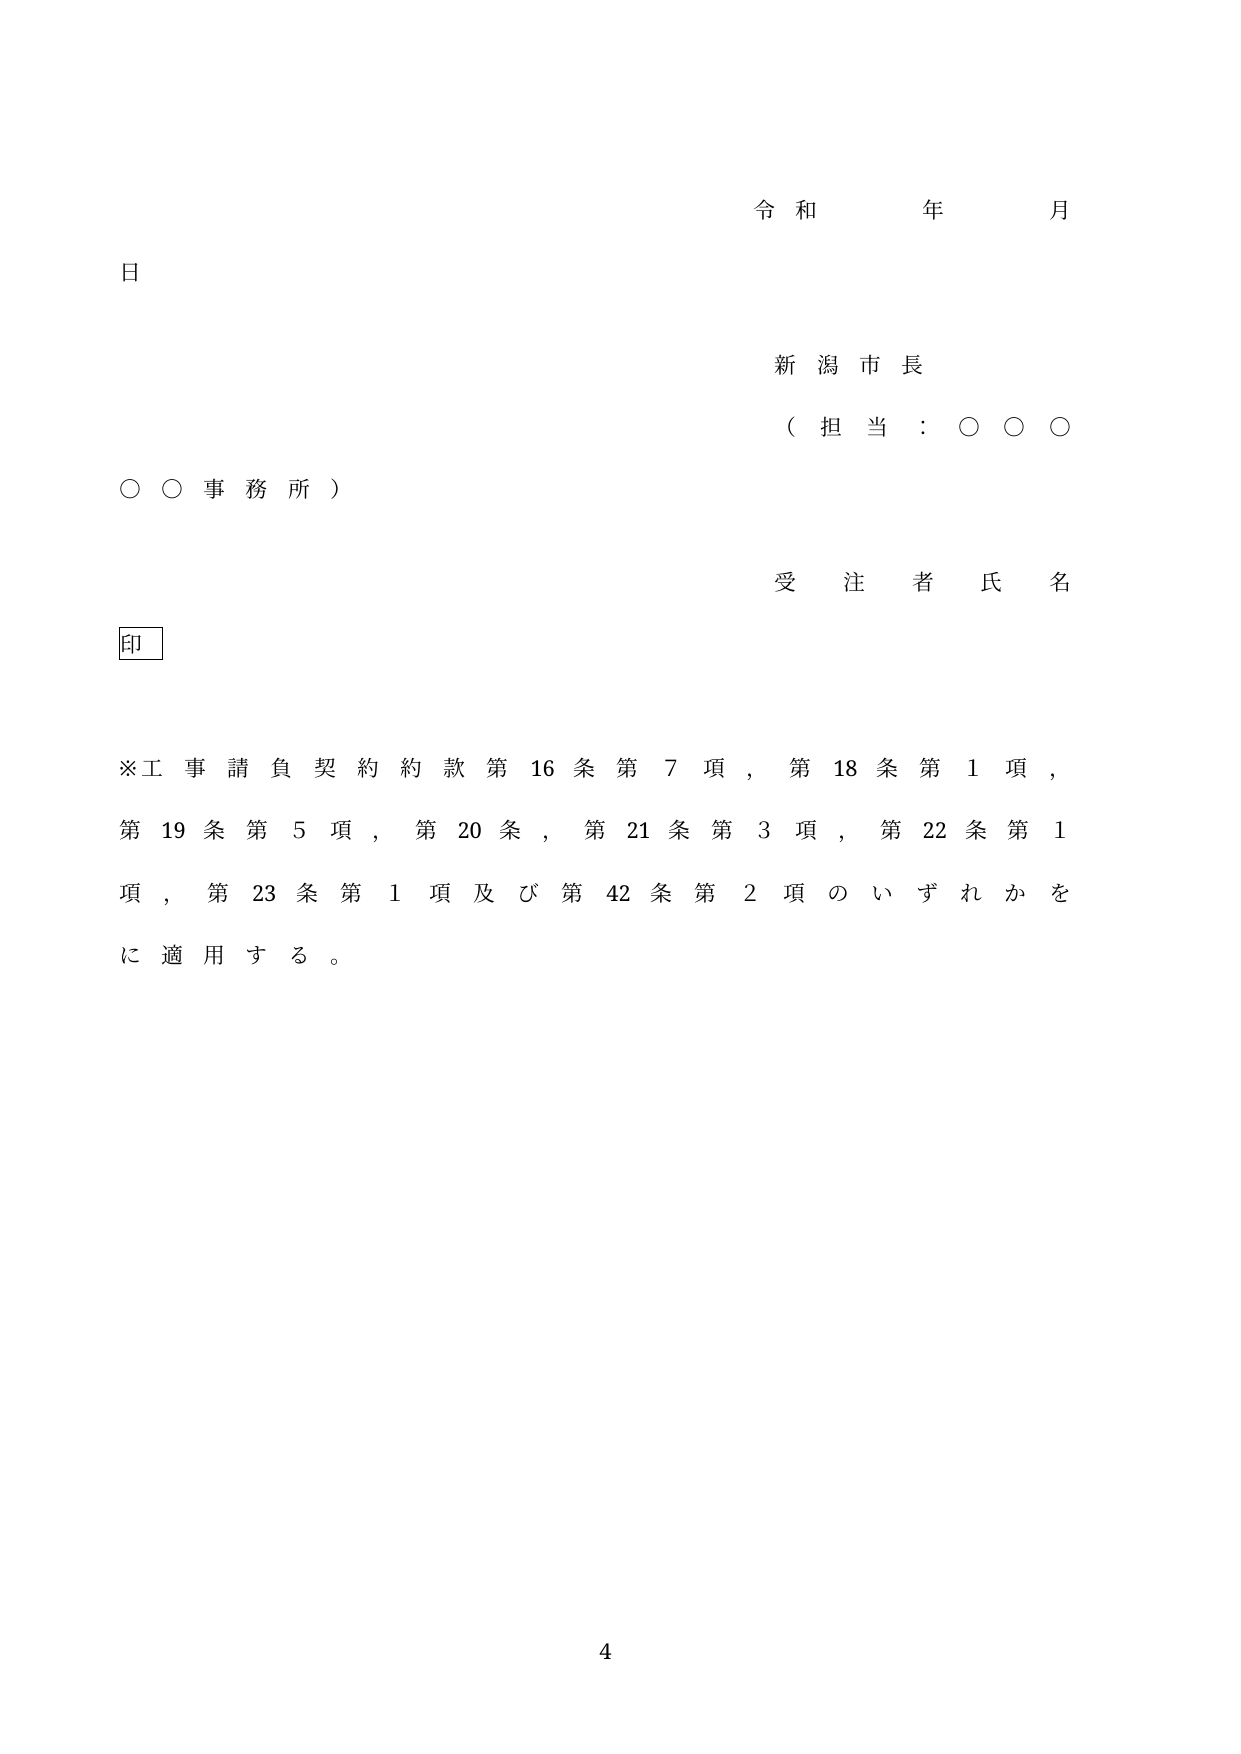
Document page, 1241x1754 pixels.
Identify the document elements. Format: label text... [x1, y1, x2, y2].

text 新潟市長 [119, 333, 1092, 395]
text （担当：○○○○○事務所） [119, 395, 1092, 519]
text ※工事請負契約約款第16条第７項，第18条第１項，第19条第５項，第20条，第21条第３項，第22条第１項，第23条第１項及び第42条第２項のいずれかを に適用する。 [119, 736, 1092, 985]
text 受注者氏名 印 [119, 550, 1092, 674]
text 令和 年 月 日 [119, 178, 1092, 302]
